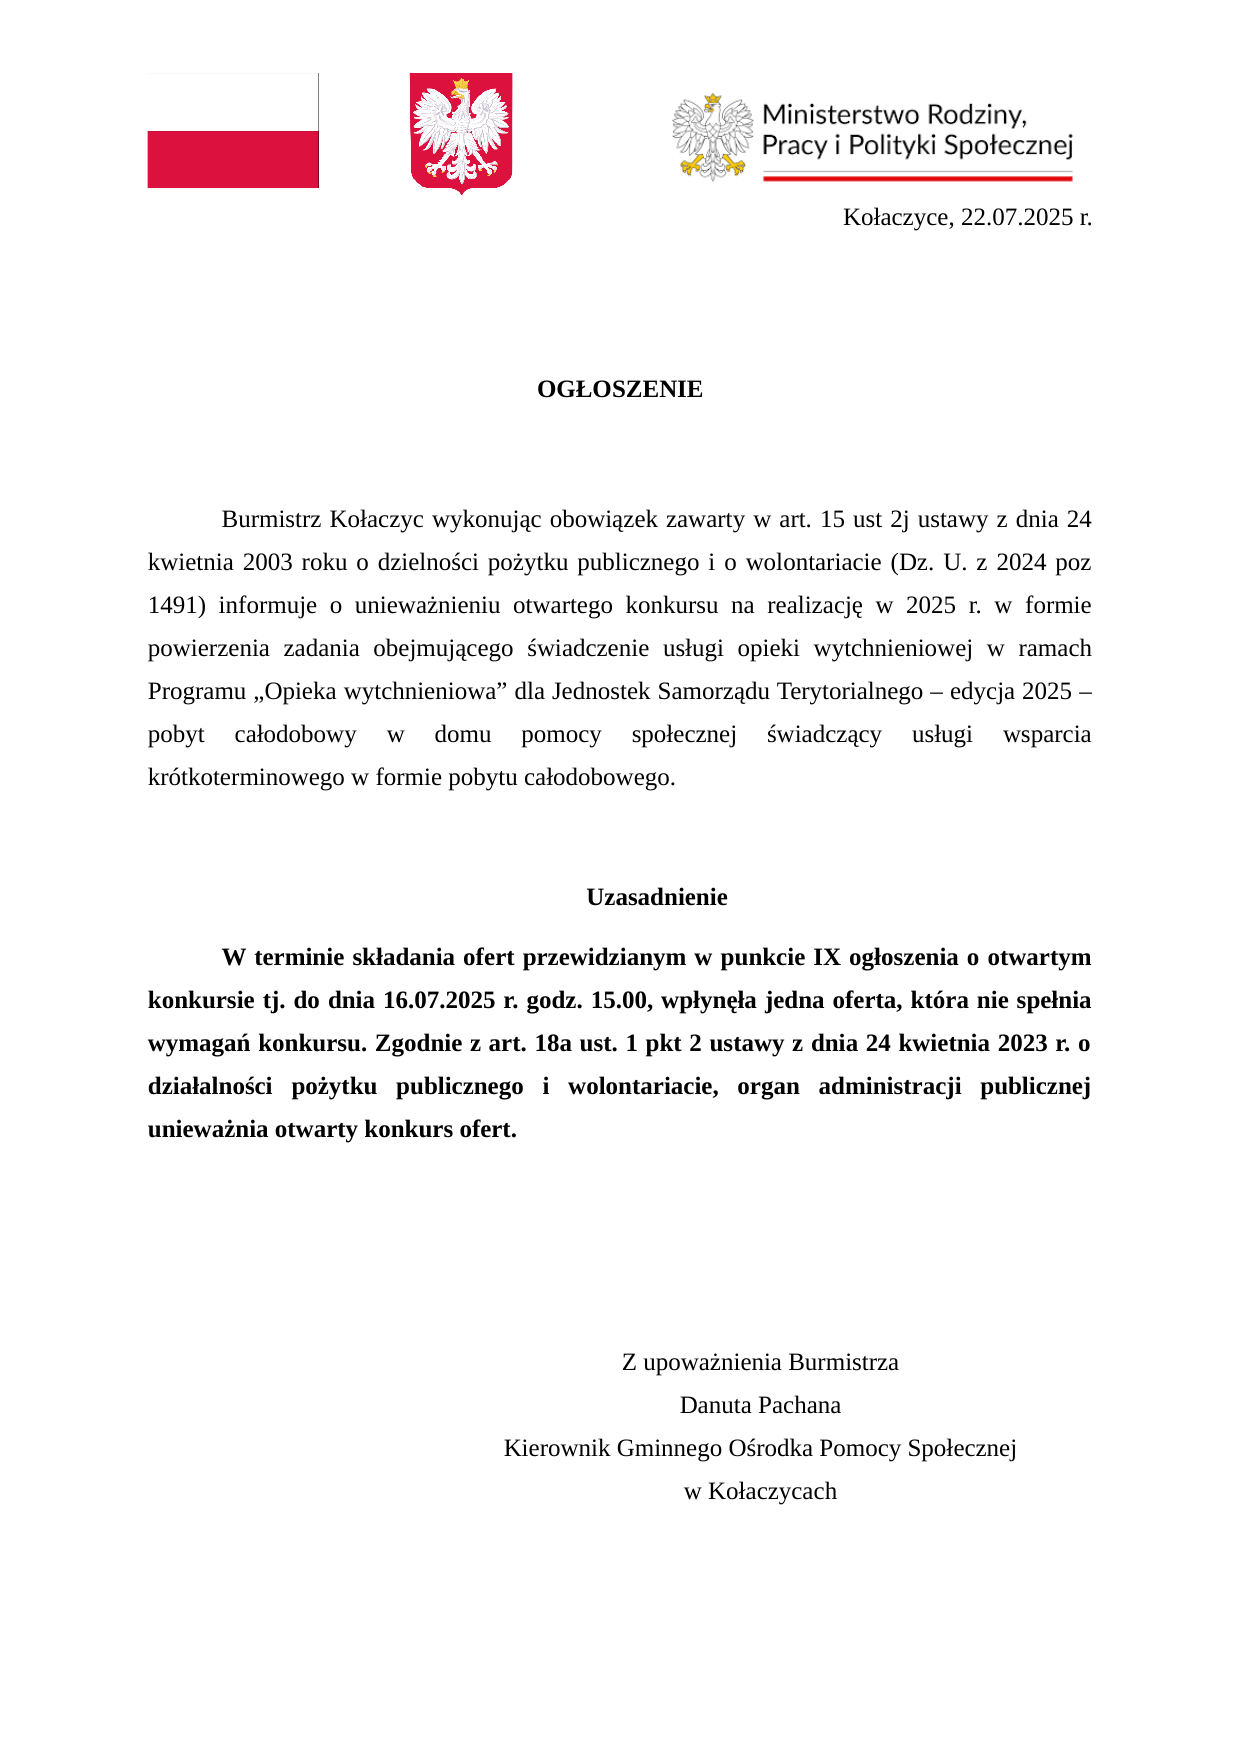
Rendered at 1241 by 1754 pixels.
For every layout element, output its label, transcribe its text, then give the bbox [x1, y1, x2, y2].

text OGŁOSZENIE [148, 374, 1093, 403]
picture [147, 73, 513, 195]
text Uzasadnienie [148, 882, 1093, 911]
text Burmistrz Kołaczyc wykonując obowiązek zawarty w art. 15 ust 2j ustawy z dnia 24 kwietnia 2003 roku o dzielności pożytku publicznego i o wolontariacie (Dz. U. z 2024 poz 1491) informuje o unieważnieniu otwartego konkursu na realizację w 2025 r. w formie powierzenia zadania obejmującego świadczenie usługi opieki wytchnieniowej w ramach Programu „Opieka wytchnieniowa” dla Jednostek Samorządu Terytorialnego – edycja 2025 – pobyt całodobowy w domu pomocy społecznej świadczący usługi wsparcia krótkoterminowego w formie pobytu całodobowego. [148, 504, 1093, 791]
text Danuta Pachana [148, 1390, 1093, 1418]
text Kołaczyce, 22.07.2025 r. [148, 202, 1093, 231]
text W terminie składania ofert przewidzianym w punkcie IX ogłoszenia o otwartym konkursie tj. do dnia 16.07.2025 r. godz. 15.00, wpłynęła jedna oferta, która nie spełnia wymagań konkursu. Zgodnie z art. 18a ust. 1 pkt 2 ustawy z dnia 24 kwietnia 2023 r. o działalności pożytku publicznego i wolontariacie, organ administracji publicznej unieważnia otwarty konkurs ofert. [148, 942, 1093, 1143]
text w Kołaczycach [148, 1476, 1093, 1505]
picture [652, 73, 1093, 202]
text Z upoważnienia Burmistrza [148, 1347, 1093, 1375]
text Kierownik Gminnego Ośrodka Pomocy Społecznej [148, 1433, 1093, 1462]
